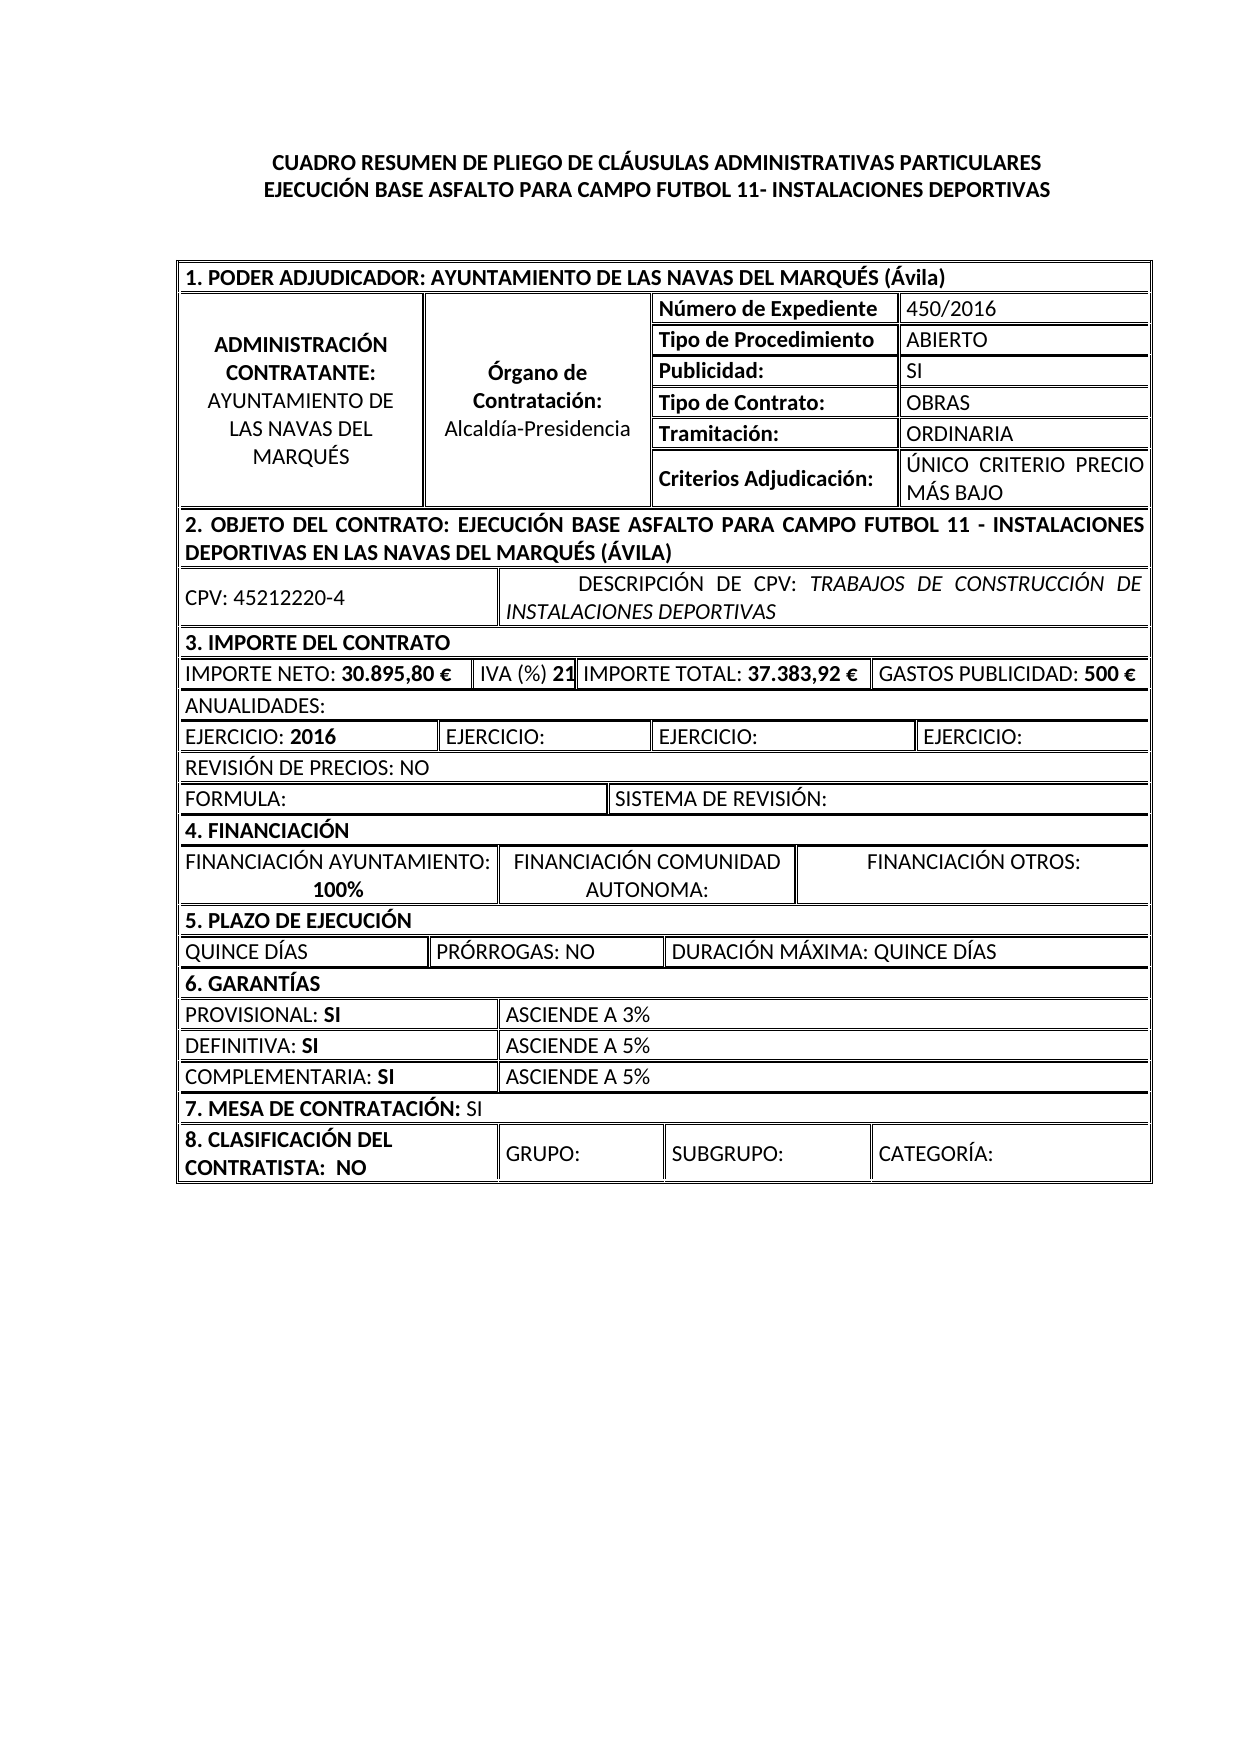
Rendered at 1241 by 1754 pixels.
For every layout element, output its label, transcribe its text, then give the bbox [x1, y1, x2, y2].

table_cell QUINCE DÍAS [178, 934, 429, 966]
table_cell GRUPO: [498, 1123, 664, 1181]
table_cell DURACIÓN MÁXIMA: QUINCE DÍAS [664, 934, 1152, 966]
table_cell IMPORTE NETO: 30.895,80 € [179, 656, 471, 687]
table_cell OBRAS [901, 385, 1150, 416]
table_cell SISTEMA DE REVISIÓN: [610, 781, 1150, 812]
table_cell FINANCIACIÓN COMUNIDAD AUTONOMA: [500, 847, 794, 903]
table_cell FORMULA: [179, 781, 607, 812]
table_cell DEFINITIVA: SI [179, 1028, 497, 1059]
table_cell 3. IMPORTE DEL CONTRATO [179, 625, 1150, 656]
table_cell CPV: 45212220-4 [179, 566, 497, 625]
table_cell SUBGRUPO: [664, 1123, 871, 1181]
table_cell EJERCICIO: 2016 [179, 719, 437, 750]
table_cell 4. FINANCIACIÓN [178, 813, 1152, 844]
table_cell ÚNICO CRITERIO PRECIO MÁS BAJO [901, 447, 1150, 506]
table_cell 7. MESA DE CONTRATACIÓN: SI [178, 1091, 1152, 1122]
table_cell ABIERTO [901, 322, 1150, 353]
table_cell ADMINISTRACIÓN CONTRATANTE: AYUNTAMIENTO DE LAS NAVAS DEL MARQUÉS [179, 291, 423, 506]
table_cell Tramitación: [653, 419, 897, 447]
table_cell IMPORTE TOTAL: 37.383,92 € [578, 660, 870, 687]
table_cell Publicidad: [653, 357, 897, 385]
table_cell DESCRIPCIÓN DE CPV: TRABAJOS DE CONSTRUCCIÓN DE INSTALACIONES DEPORTIVAS [500, 566, 1150, 625]
table_cell COMPLEMENTARIA: SI [178, 1059, 498, 1091]
table_cell ASCIENDE A 3% [500, 997, 1150, 1028]
table_cell PRÓRROGAS: NO [431, 938, 663, 966]
table_cell ASCIENDE A 5% [500, 1028, 1150, 1059]
table_cell 8. CLASIFICACIÓN DEL CONTRATISTA: NO [179, 1122, 498, 1181]
table_cell 450/2016 [901, 291, 1150, 322]
table_cell Número de Expediente [653, 294, 897, 322]
text CUADRO RESUMEN DE PLIEGO DE CLÁUSULAS ADMINISTRATIVAS PARTICULARES [177, 148, 1063, 176]
table_cell PROVISIONAL: SI [179, 997, 497, 1028]
table_cell ORDINARIA [901, 416, 1150, 447]
table_cell Tipo de Contrato: [653, 388, 897, 416]
table_cell EJERCICIO: [440, 722, 650, 750]
table_cell Criterios Adjudicación: [653, 451, 897, 506]
table_cell 2. OBJETO DEL CONTRATO: EJECUCIÓN BASE ASFALTO PARA CAMPO FUTBOL 11 - INSTALACIONES DEPORTIVAS EN LAS NAVAS DEL MARQUÉS (ÁVILA) [178, 506, 1152, 566]
table_cell ASCIENDE A 5% [498, 1059, 1152, 1091]
table_cell FINANCIACIÓN AYUNTAMIENTO: 100% [179, 844, 497, 903]
table_header 1. PODER ADJUDICADOR: AYUNTAMIENTO DE LAS NAVAS DEL MARQUÉS (Ávila) [179, 263, 1150, 291]
table_cell EJERCICIO: [653, 722, 914, 750]
table_cell SI [901, 354, 1152, 385]
table_cell Tipo de Procedimiento [653, 326, 897, 353]
table_cell 6. GARANTÍAS [178, 966, 1152, 997]
table_cell ANUALIDADES: [178, 688, 1152, 719]
table_cell Órgano de Contratación: Alcaldía-Presidencia [426, 294, 650, 506]
table_cell REVISIÓN DE PRECIOS: NO [179, 750, 1150, 781]
table_cell GASTOS PUBLICIDAD: 500 € [873, 656, 1150, 687]
table_cell EJERCICIO: [918, 719, 1150, 750]
table_cell 5. PLAZO DE EJECUCIÓN [179, 903, 1150, 934]
text EJECUCIÓN BASE ASFALTO PARA CAMPO FUTBOL 11- INSTALACIONES DEPORTIVAS [177, 176, 1063, 204]
table_cell IVA (%) 21 [474, 660, 574, 687]
table_cell CATEGORÍA: [871, 1122, 1150, 1181]
table_cell FINANCIACIÓN OTROS: [798, 844, 1150, 903]
